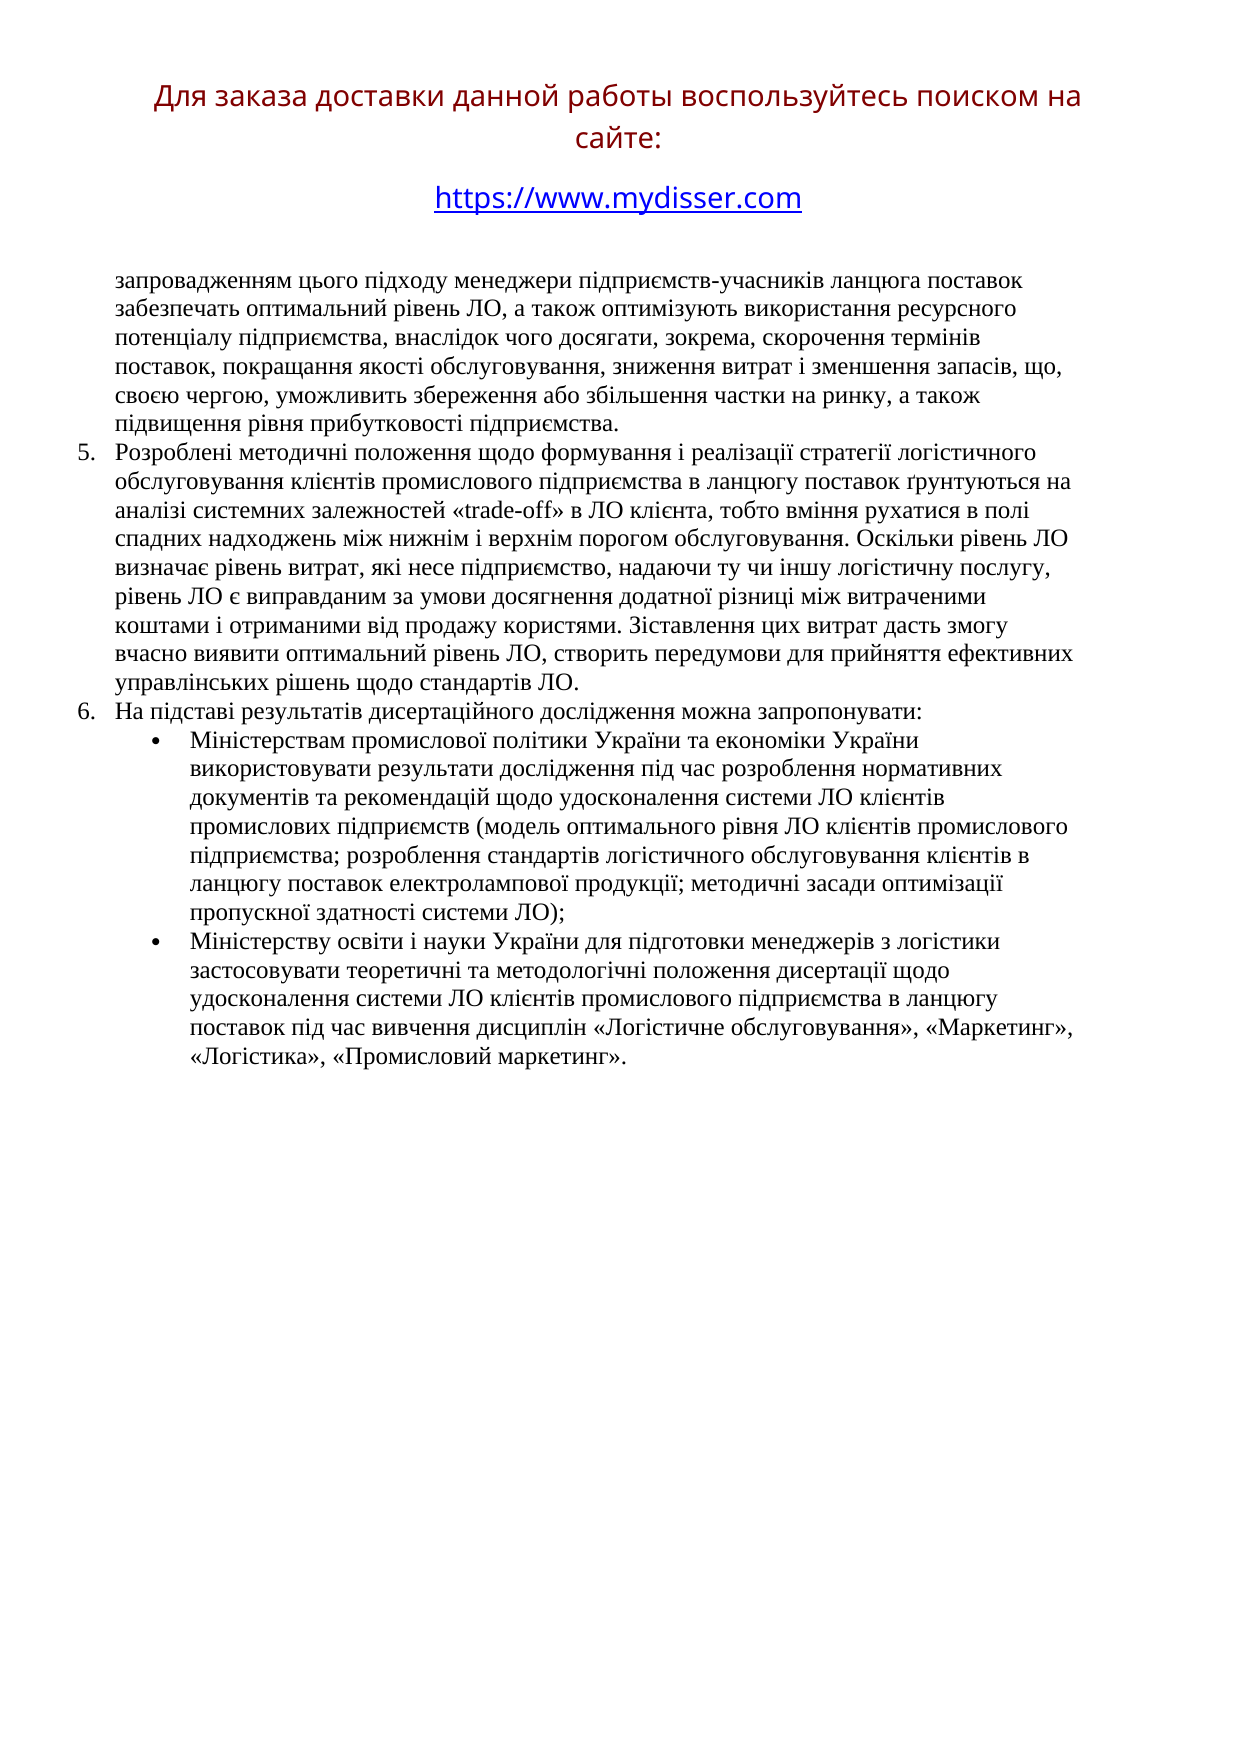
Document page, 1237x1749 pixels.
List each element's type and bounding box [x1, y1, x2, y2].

table_cell [40, 236, 1086, 1099]
